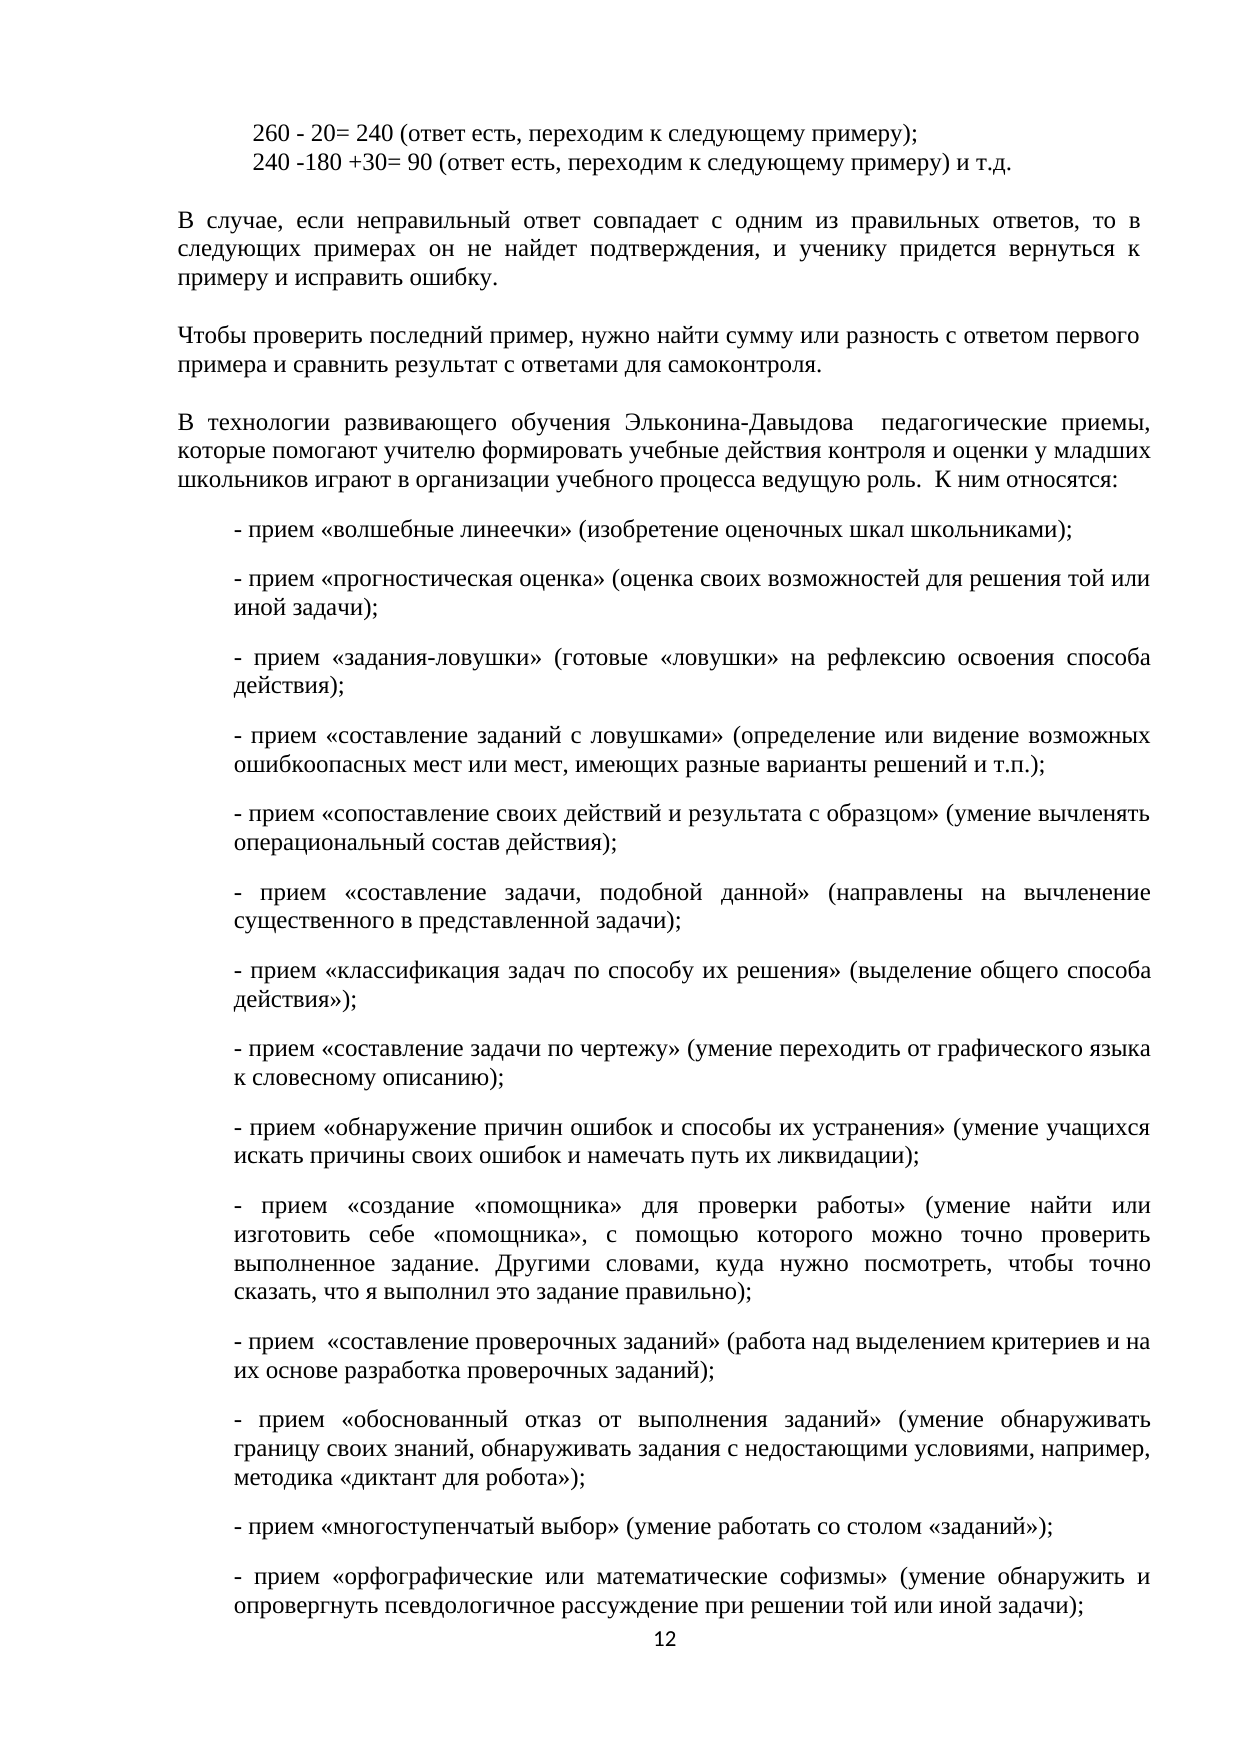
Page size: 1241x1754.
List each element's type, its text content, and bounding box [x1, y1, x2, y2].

text - прием «обоснованный отказ от выполнения заданий» (умение обнаруживать границу своих знаний, обнаруживать задания с недостающими условиями, например, методика «диктант для робота»); [233, 1404, 1152, 1491]
text - прием «прогностическая оценка» (оценка своих возможностей для решения той или иной задачи); [233, 563, 1152, 621]
text - прием «многоступенчатый выбор» (умение работать со столом «заданий»); [233, 1511, 1152, 1540]
text - прием «составление заданий с ловушками» (определение или видение возможных ошибкоопасных мест или мест, имеющих разные варианты решений и т.п.); [233, 720, 1152, 778]
text Чтобы проверить последний пример, нужно найти сумму или разность с ответом первого примера и сравнить результат с ответами для самоконтроля. [177, 320, 1141, 378]
text - прием «задания-ловушки» (готовые «ловушки» на рефлексию освоения способа действия); [233, 642, 1152, 699]
text В технологии развивающего обучения Эльконина-Давыдова педагогические приемы, которые помогают учителю формировать учебные действия контроля и оценки у младших школьников играют в организации учебного процесса ведущую роль. К ним относятся: [177, 407, 1152, 493]
text - прием «сопоставление своих действий и результата с образцом» (умение вычленять операциональный состав действия); [233, 798, 1152, 856]
text - прием «составление проверочных заданий» (работа над выделением критериев и на их основе разработка проверочных заданий); [233, 1326, 1152, 1383]
text - прием «орфографические или математические софизмы» (умение обнаружить и опровергнуть псевдологичное рассуждение при решении той или иной задачи); [233, 1561, 1152, 1618]
text В случае, если неправильный ответ совпадает с одним из правильных ответов, то в следующих примерах он не найдет подтверждения, и ученику придется вернуться к примеру и исправить ошибку. [177, 205, 1141, 291]
text - прием «волшебные линеечки» (изобретение оценочных шкал школьниками); [233, 514, 1152, 543]
text - прием «создание «помощника» для проверки работы» (умение найти или изготовить себе «помощника», с помощью которого можно точно проверить выполненное задание. Другими словами, куда нужно посмотреть, чтобы точно сказать, что я выполнил это задание правильно); [233, 1190, 1152, 1305]
text - прием «обнаружение причин ошибок и способы их устранения» (умение учащихся искать причины своих ошибок и намечать путь их ликвидации); [233, 1112, 1152, 1169]
list 240 -180 +30= 90 (ответ есть, переходим к следующему примеру) и т.д. [252, 147, 1141, 176]
text - прием «составление задачи, подобной данной» (направлены на вычленение существенного в представленной задачи); [233, 877, 1152, 934]
text - прием «классификация задач по способу их решения» (выделение общего способа действия»); [233, 955, 1152, 1013]
text - прием «составление задачи по чертежу» (умение переходить от графического языка к словесному описанию); [233, 1033, 1152, 1091]
list 260 - 20= 240 (ответ есть, переходим к следующему примеру); [252, 118, 1141, 147]
